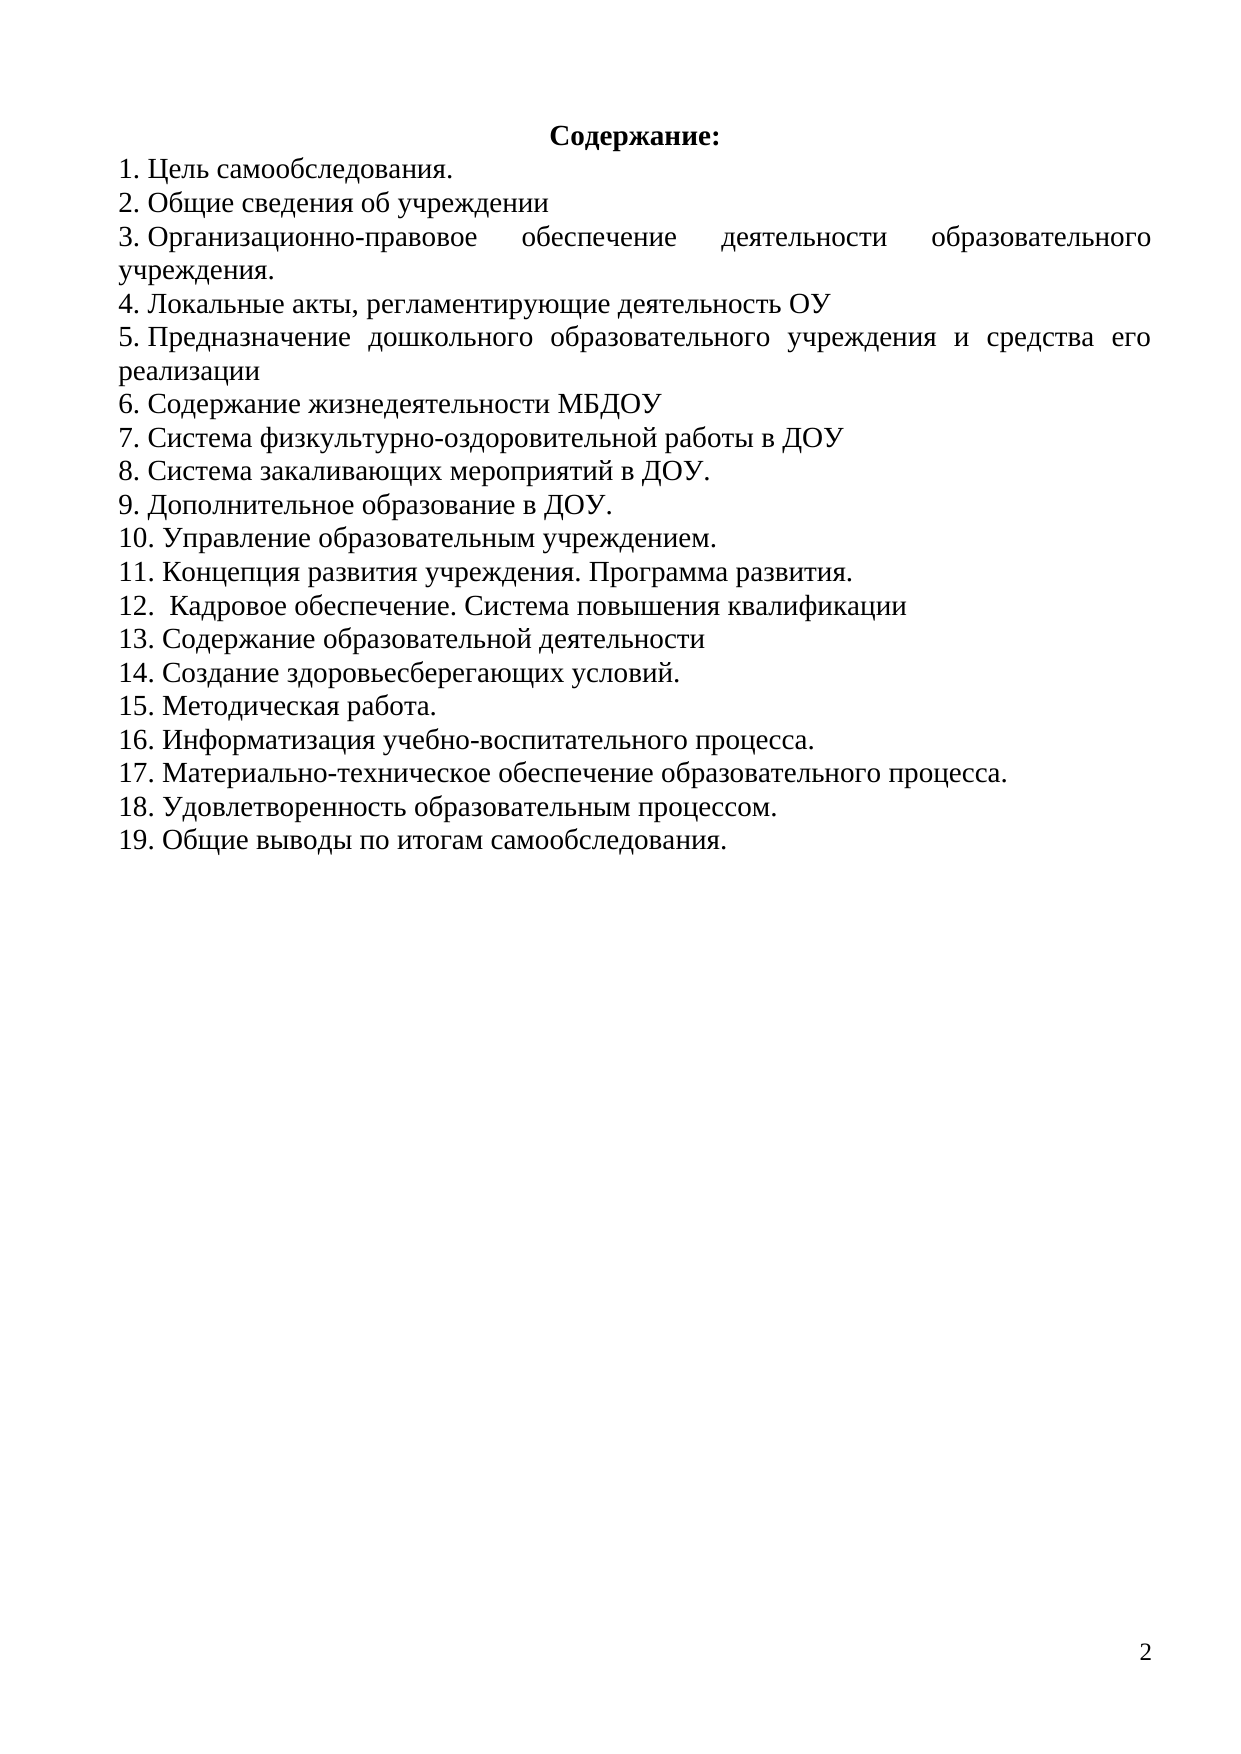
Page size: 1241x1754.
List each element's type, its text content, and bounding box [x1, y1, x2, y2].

text 1. Цель самообследования. [118, 152, 1152, 185]
text 4. Локальные акты, регламентирующие деятельность ОУ [118, 286, 1152, 319]
text 15. Методическая работа. [118, 688, 1152, 722]
text 6. Содержание жизнедеятельности МБДОУ [118, 386, 1152, 420]
text 17. Материально-техническое обеспечение образовательного процесса. [118, 755, 1152, 789]
text 10. Управление образовательным учреждением. [118, 521, 1152, 554]
text 8. Система закаливающих мероприятий в ДОУ. [118, 453, 1152, 487]
text 2. Общие сведения об учреждении [118, 185, 1152, 219]
text Содержание: [118, 118, 1152, 152]
text 14. Создание здоровьесберегающих условий. [118, 655, 1152, 688]
text 16. Информатизация учебно-воспитательного процесса. [118, 722, 1152, 755]
text 19. Общие выводы по итогам самообследования. [118, 822, 1152, 856]
text 13. Содержание образовательной деятельности [118, 621, 1152, 655]
text 18. Удовлетворенность образовательным процессом. [118, 789, 1152, 822]
text 12. Кадровое обеспечение. Система повышения квалификации [118, 588, 1152, 621]
text 11. Концепция развития учреждения. Программа развития. [118, 554, 1152, 588]
text 7. Система физкультурно-оздоровительной работы в ДОУ [118, 420, 1152, 453]
text 5. Предназначение дошкольного образовательного учреждения и средства его реализации [118, 319, 1152, 386]
text 9. Дополнительное образование в ДОУ. [118, 487, 1152, 521]
text 3. Организационно-правовое обеспечение деятельности образовательного учреждения. [118, 219, 1152, 286]
